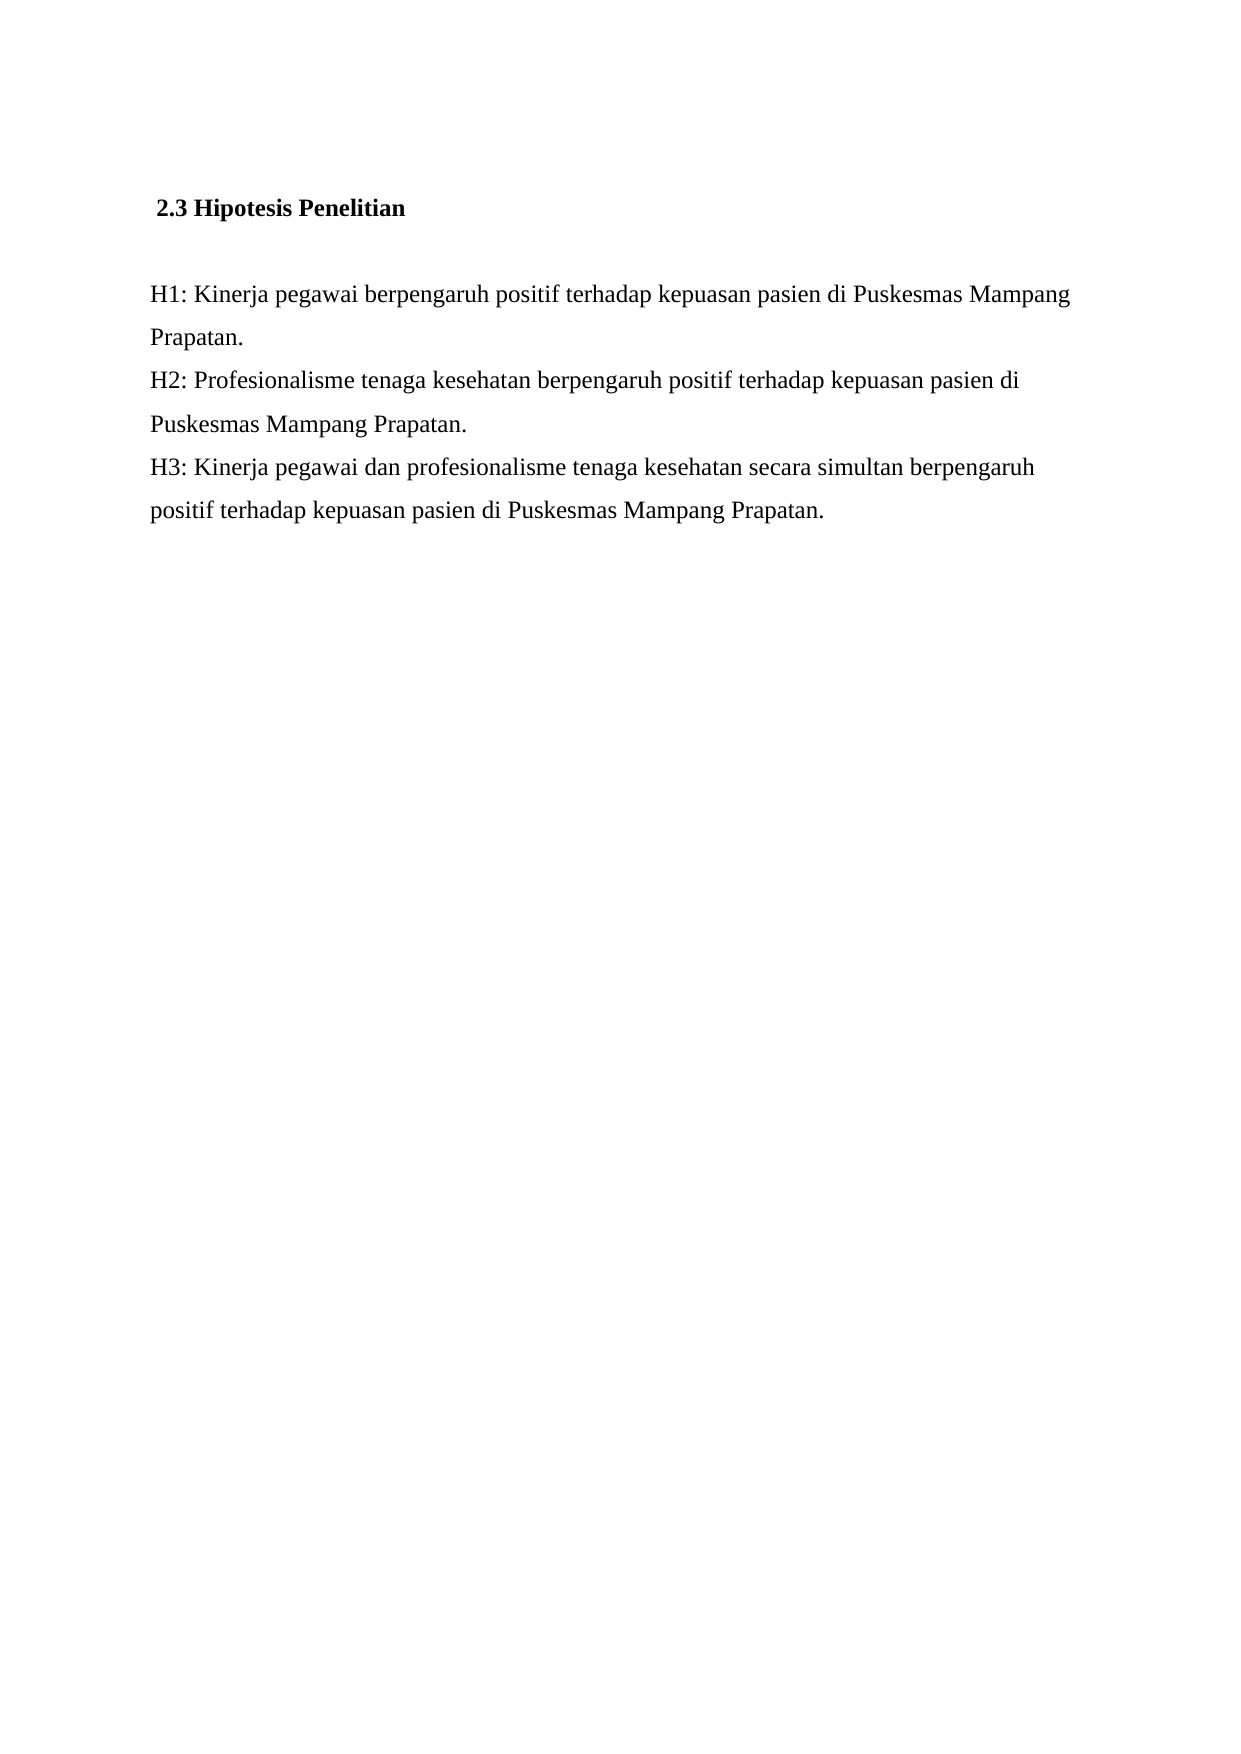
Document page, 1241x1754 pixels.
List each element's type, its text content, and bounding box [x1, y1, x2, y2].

text H1: Kinerja pegawai berpengaruh positif terhadap kepuasan pasien di Puskesmas Mampang Prapatan. [150, 279, 1090, 351]
text H3: Kinerja pegawai dan profesionalisme tenaga kesehatan secara simultan berpengaruh positif terhadap kepuasan pasien di Puskesmas Mampang Prapatan. [150, 452, 1090, 524]
text H2: Profesionalisme tenaga kesehatan berpengaruh positif terhadap kepuasan pasien di Puskesmas Mampang Prapatan. [150, 366, 1090, 437]
text 2.3 Hipotesis Penelitian [150, 193, 1090, 222]
